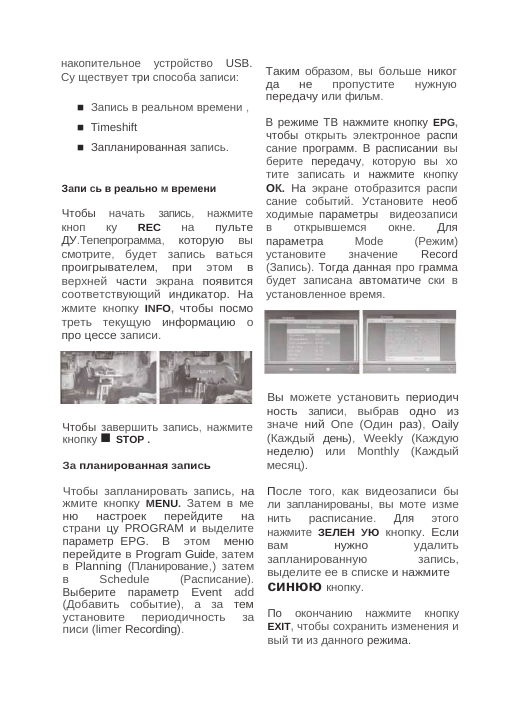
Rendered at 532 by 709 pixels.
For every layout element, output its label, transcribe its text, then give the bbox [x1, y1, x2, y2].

picture [264, 310, 457, 374]
text В режиме ТВ нажмите кнопку EPG, чтобы открыть электронное распи­ сание программ. В расписании вы­ берите передачу, которую вы хо­ тите записать и нажмите кнопку ОК. На экране отобразится распи­ сание событий. Установите необ­ ходимые параметры видеозаписи в открывшемся окне. Для параметра Mode (Режим) установите значение Record (Запись). Тогда данная про­ грамма будет записана автоматиче­ ски в установленное время. [265, 115, 458, 300]
picture [60, 351, 253, 404]
list Запись в реальном времени , [77, 100, 254, 114]
text Чтобы завершить запись, нажмите кнопку ■ STOP . [62, 424, 253, 447]
text Чтобы запланировать запись, на­ жмите кнопку MENU. Затем в ме­ ню настроек перейдите на страни­ цу PROGRAM и выделите параметр EPG. В этом меню перейдите в Program Guide, затем в Planning (Планирование,) затем в Schedule (Расписание). Выберите параметр Event add (Добавить событие), а за­ тем установите периодичность за­ писи (limer Recording). [62, 485, 254, 636]
text Таким образом, вы больше никог­ да не пропустите нужную передачу или фильм. [265, 65, 457, 103]
text Чтобы начать запись, нажмите кноп­ ку REC на пульте ДУ.Тепепрограмма, которую вы смотрите, будет запись­ ваться проигрывателем, при этом в верхней части экрана появится соответствующий индикатор. На­ жмите кнопку INFO, чтобы посмо­ треть текущую информацию о про­ цессе записи. [61, 207, 253, 342]
list Тimeshift [77, 121, 254, 134]
list Запланированная запись. [77, 141, 254, 154]
text накопительное устройство USB. Су­ ществует три способа записи: [61, 57, 252, 84]
text синюю кнопку. [267, 579, 494, 594]
text По окончанию нажмите кнопку EXIT, чтобы сохранить изменения и вый­ ти из данного режима. [267, 606, 459, 647]
text После того, как видеозаписи бы­ ли запланированы, вы моте изме­ нить расписание. Для этого нажмите ЗЕЛЕН УЮ кнопку. Если вам нужно удалить запланированную запись, выделите ее в списке и нажмите [267, 484, 459, 579]
text Вы можете установить периодич­ ность записи, выбрав одно из значе­ ний One (Один раз), Oaily (Каждый день), Weekly (Каждую неделю) или Monthly (Каждый месяц). [267, 391, 459, 472]
